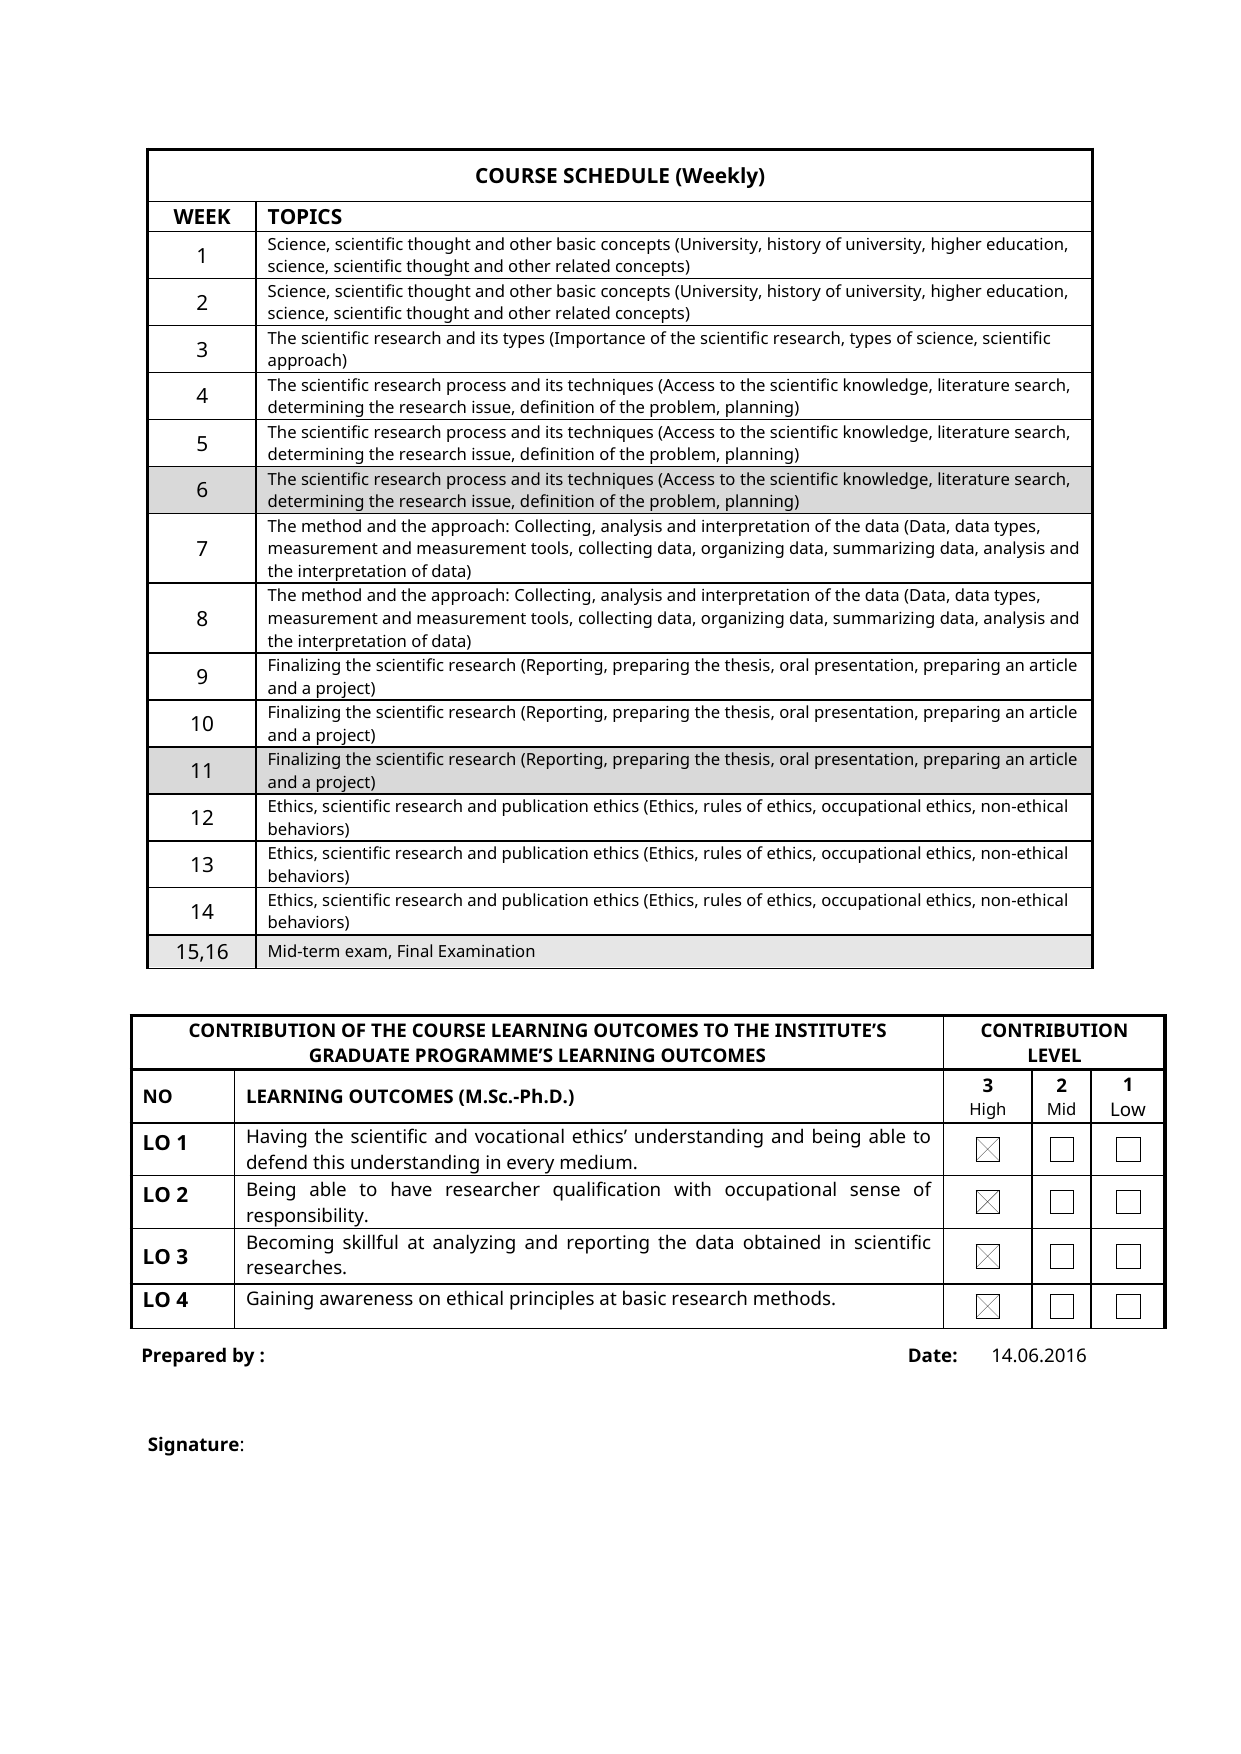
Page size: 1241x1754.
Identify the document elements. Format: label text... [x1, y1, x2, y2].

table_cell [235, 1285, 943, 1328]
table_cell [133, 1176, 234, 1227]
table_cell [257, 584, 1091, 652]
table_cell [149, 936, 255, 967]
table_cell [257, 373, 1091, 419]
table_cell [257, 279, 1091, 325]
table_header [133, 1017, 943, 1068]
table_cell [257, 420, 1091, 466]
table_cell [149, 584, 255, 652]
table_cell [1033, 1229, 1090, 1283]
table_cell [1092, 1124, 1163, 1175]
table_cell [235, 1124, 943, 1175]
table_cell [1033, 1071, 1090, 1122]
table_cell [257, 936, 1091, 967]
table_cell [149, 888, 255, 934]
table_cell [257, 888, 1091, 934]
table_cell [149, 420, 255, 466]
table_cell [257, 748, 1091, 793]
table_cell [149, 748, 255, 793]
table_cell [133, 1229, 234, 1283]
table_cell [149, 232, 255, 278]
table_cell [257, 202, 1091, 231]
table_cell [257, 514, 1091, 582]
text Signature: [148, 1432, 1093, 1457]
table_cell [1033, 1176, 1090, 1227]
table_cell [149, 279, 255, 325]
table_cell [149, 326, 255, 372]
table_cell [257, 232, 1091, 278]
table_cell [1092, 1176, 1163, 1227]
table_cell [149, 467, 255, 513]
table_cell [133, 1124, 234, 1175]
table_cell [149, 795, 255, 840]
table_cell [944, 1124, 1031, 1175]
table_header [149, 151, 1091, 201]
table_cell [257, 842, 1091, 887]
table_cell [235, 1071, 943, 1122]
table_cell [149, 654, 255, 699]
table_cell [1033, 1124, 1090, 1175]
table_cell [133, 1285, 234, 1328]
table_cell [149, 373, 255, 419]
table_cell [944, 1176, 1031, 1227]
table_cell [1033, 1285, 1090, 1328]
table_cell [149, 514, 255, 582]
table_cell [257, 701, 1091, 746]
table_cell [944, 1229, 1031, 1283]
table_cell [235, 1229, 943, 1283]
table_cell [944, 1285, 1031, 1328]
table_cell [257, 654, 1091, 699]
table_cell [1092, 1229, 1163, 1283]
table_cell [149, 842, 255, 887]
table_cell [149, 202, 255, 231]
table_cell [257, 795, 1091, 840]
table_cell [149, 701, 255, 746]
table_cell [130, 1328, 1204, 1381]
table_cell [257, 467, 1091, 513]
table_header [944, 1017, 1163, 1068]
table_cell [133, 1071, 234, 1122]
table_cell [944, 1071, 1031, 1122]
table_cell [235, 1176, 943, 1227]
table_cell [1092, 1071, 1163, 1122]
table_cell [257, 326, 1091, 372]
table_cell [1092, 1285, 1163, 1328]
